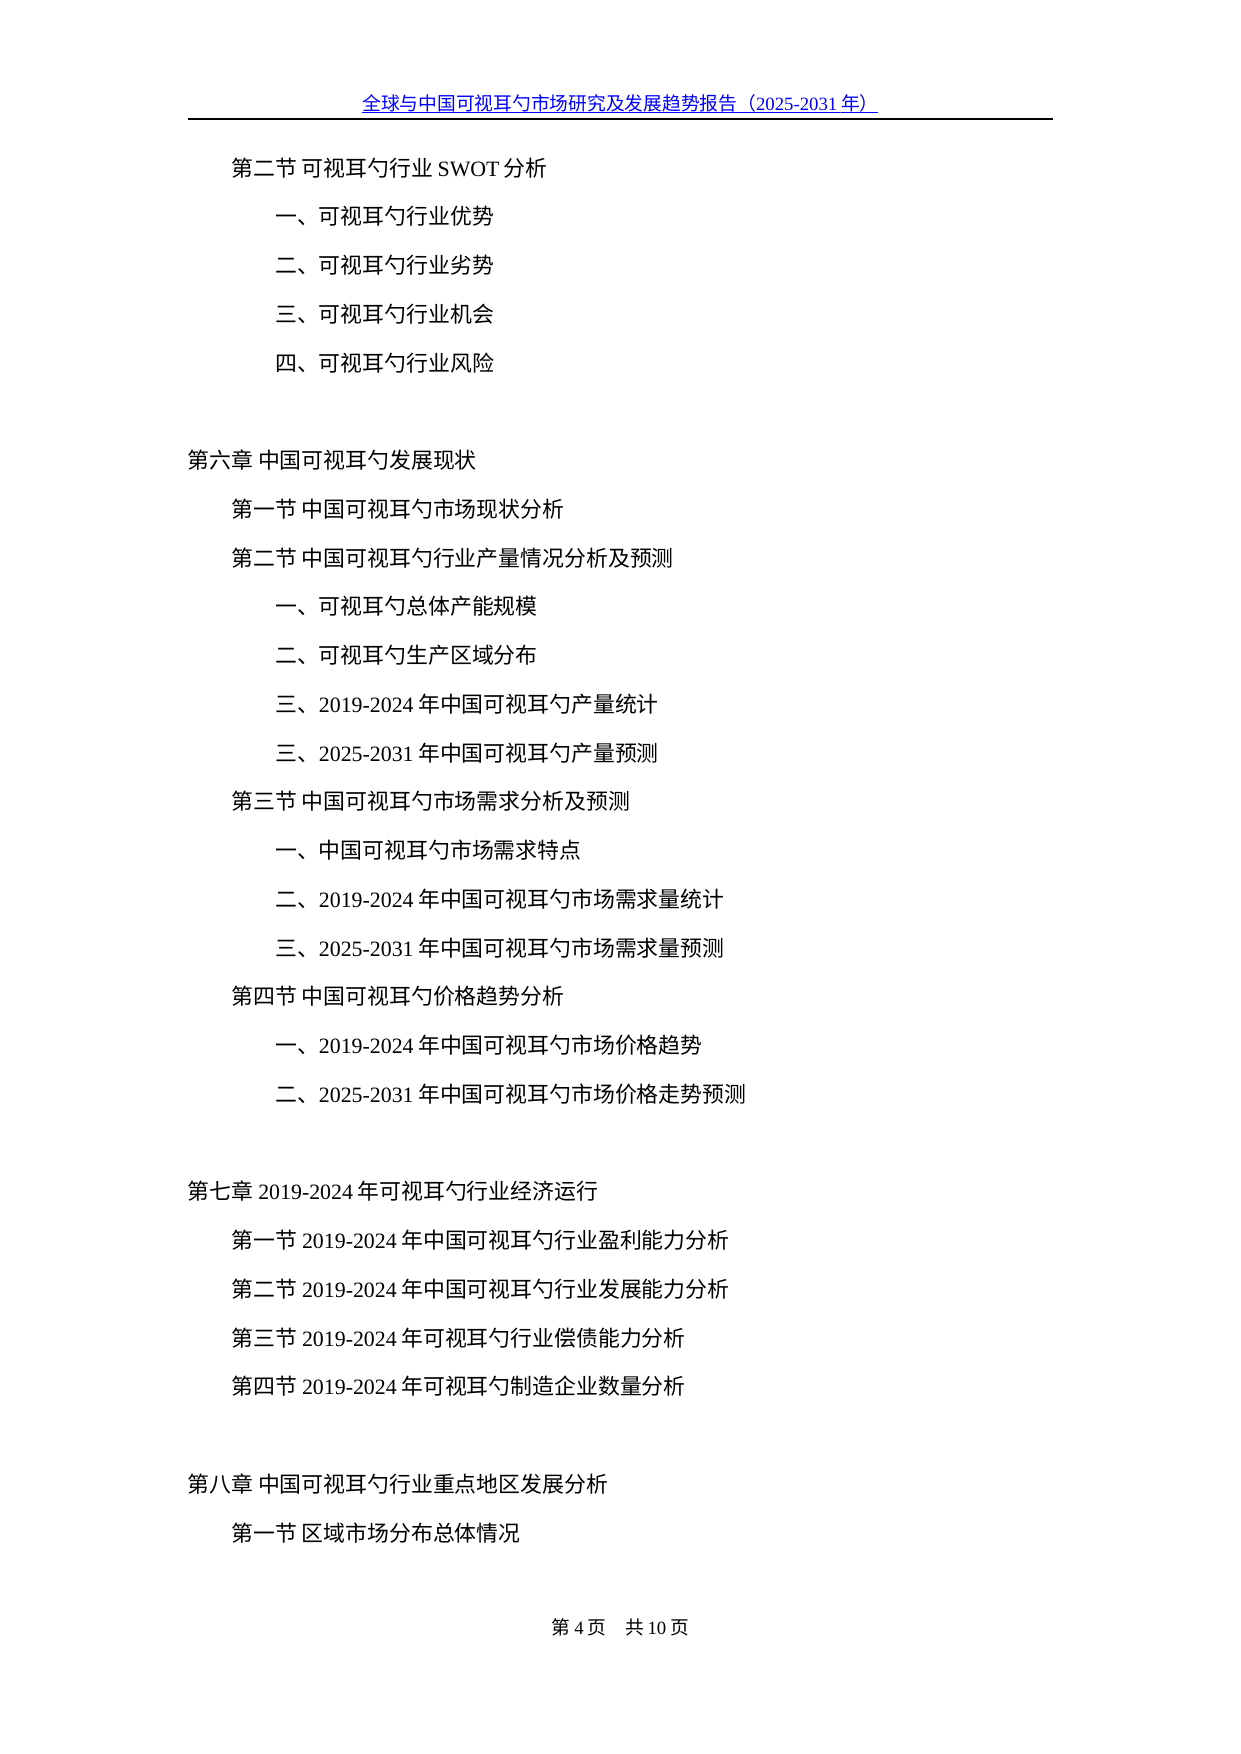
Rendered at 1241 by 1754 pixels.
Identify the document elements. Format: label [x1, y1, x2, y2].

text [187, 150, 1053, 1548]
